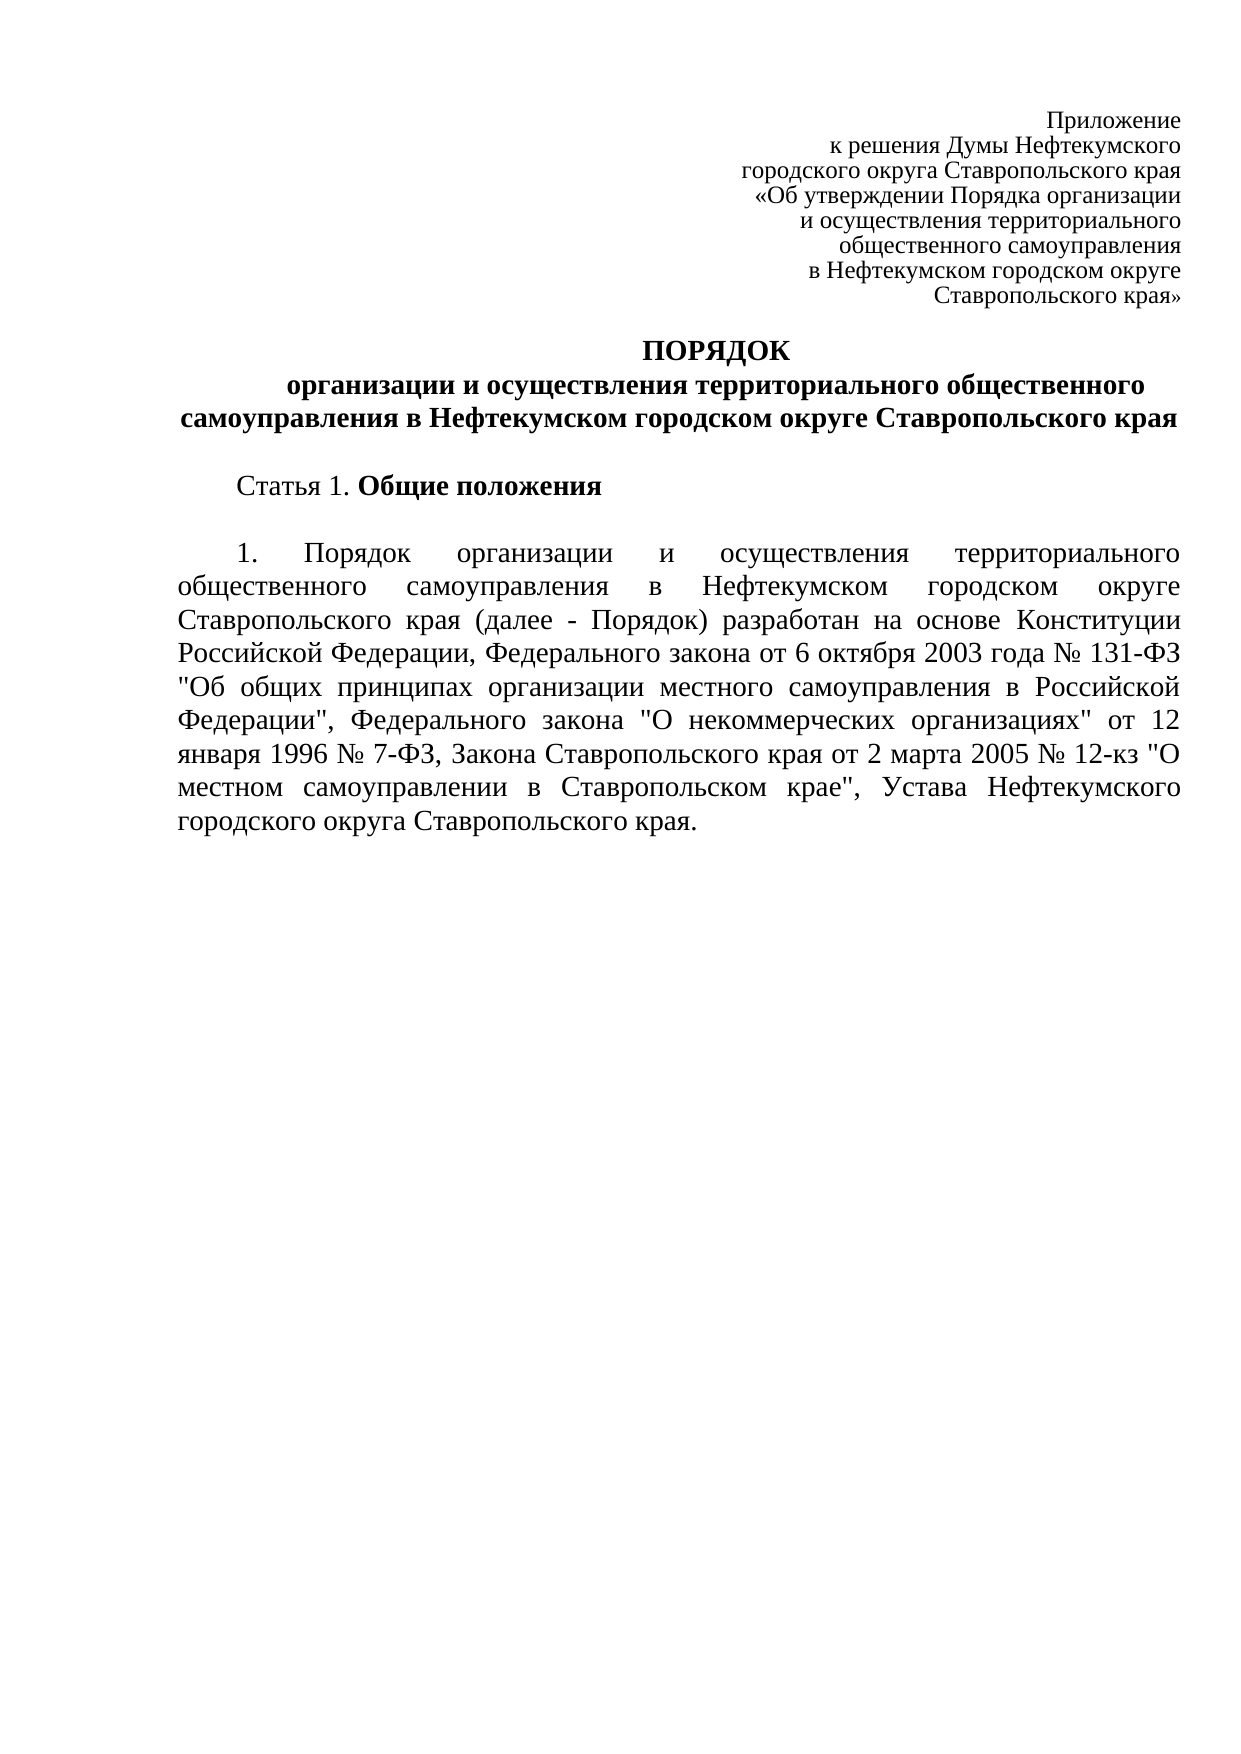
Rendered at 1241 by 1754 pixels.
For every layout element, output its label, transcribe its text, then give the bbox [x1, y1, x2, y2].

subtitle Статья 1. Общие положения [177, 468, 1181, 501]
text Ставропольского края» [177, 283, 1181, 308]
text «Об утверждении Порядка организации [177, 183, 1181, 208]
text 1. Порядок организации и осуществления территориального общественного самоуправления в Нефтекумском городском округе Ставропольского края (далее - Порядок) разработан на основе Конституции Российской Федерации, Федерального закона от 6 октября 2003 года № 131-ФЗ "Об общих принципах организации местного самоуправления в Российской Федерации", Федерального закона "О некоммерческих организациях" от 12 января 1996 № 7-ФЗ, Закона Ставропольского края от 2 марта 2005 № 12-кз "О местном самоуправлении в Ставропольском крае", Устава Нефтекумского городского округа Ставропольского края. [177, 535, 1181, 837]
text Приложение [177, 108, 1181, 133]
text организации и осуществления территориального общественного самоуправления в Нефтекумском городском округе Ставропольского края [177, 367, 1181, 434]
text ПОРЯДОК [177, 333, 1181, 367]
text в Нефтекумском городском округе [177, 258, 1181, 283]
text и осуществления территориального [177, 208, 1181, 233]
text к решения Думы Нефтекумского [177, 133, 1181, 158]
text общественного самоуправления [177, 233, 1181, 258]
text городского округа Ставропольского края [177, 158, 1181, 183]
